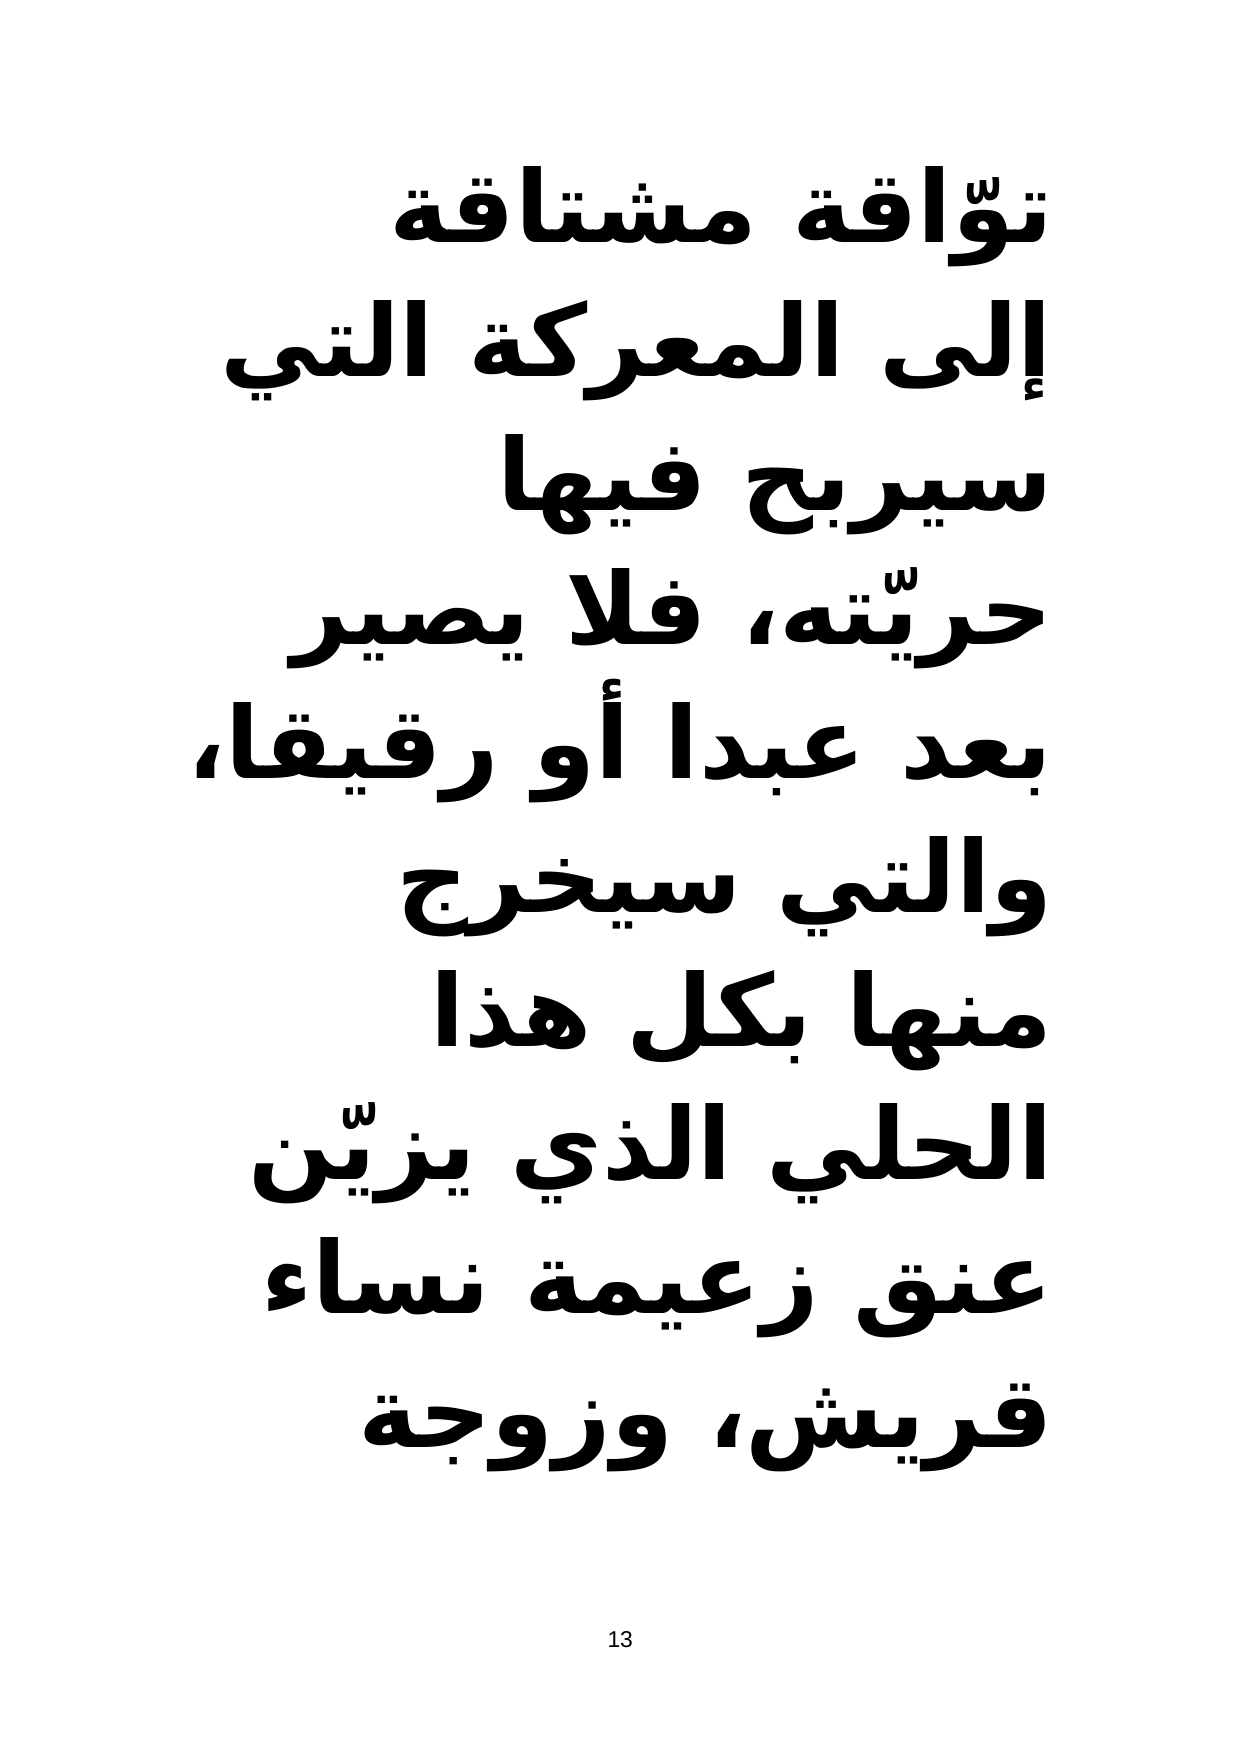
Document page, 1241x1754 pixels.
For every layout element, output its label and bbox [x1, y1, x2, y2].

text [187, 150, 1053, 1471]
